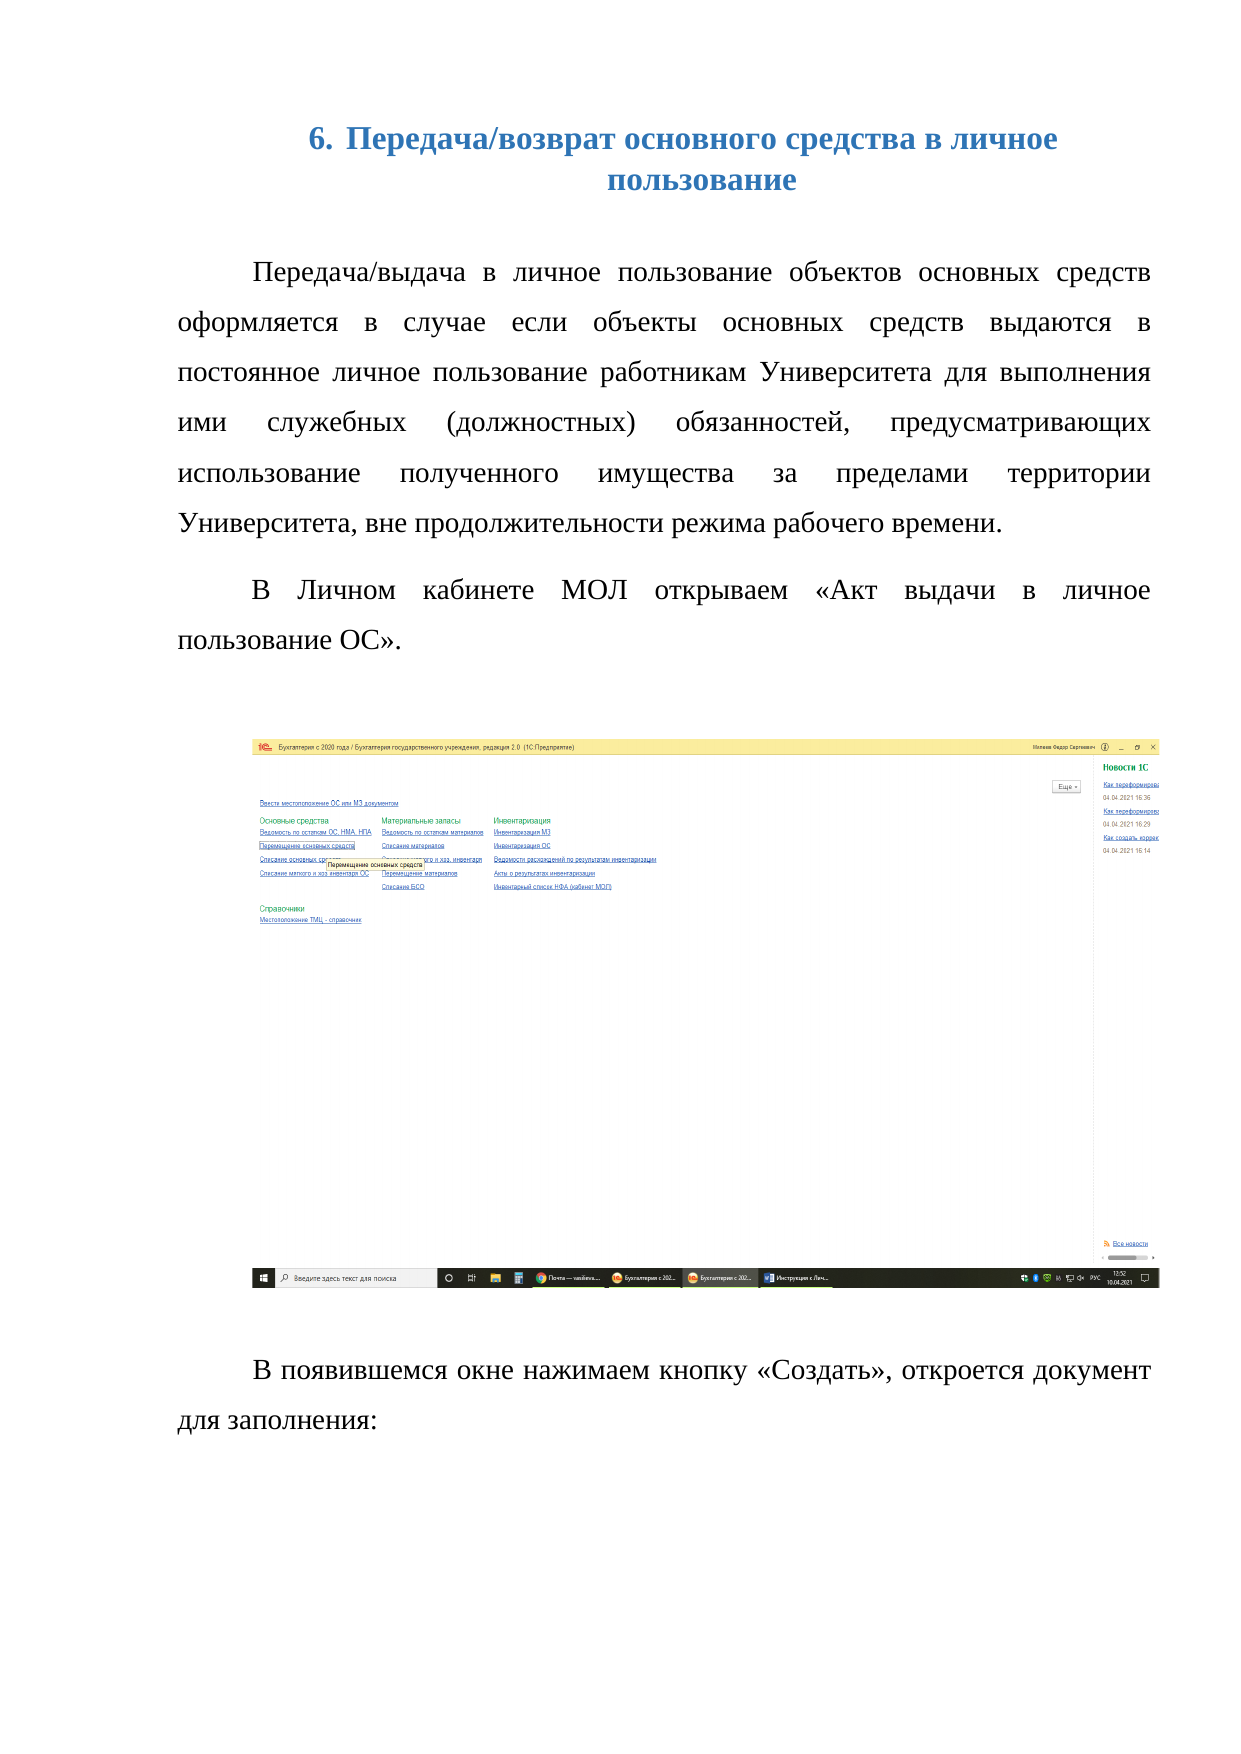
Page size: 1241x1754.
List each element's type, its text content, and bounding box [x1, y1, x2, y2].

list Передача/выдача в личное пользование объектов основных средств оформляется в случае если объекты основных средств выдаются в постоянное личное пользование работникам Университета для выполнения ими служебных (должностных) обязанностей, предусматривающих использование полученного имущества за пределами территории Университета, вне продолжительности режима рабочего времени. [177, 254, 1152, 539]
picture [252, 739, 1160, 1288]
subtitle Передача/возврат основного средства в личное пользование [215, 118, 1152, 198]
text В Личном кабинете МОЛ открываем «Акт выдачи в личное пользование ОС». [177, 572, 1152, 656]
list В появившемся окне нажимаем кнопку «Создать», откроется документ для заполнения: [177, 1352, 1152, 1436]
